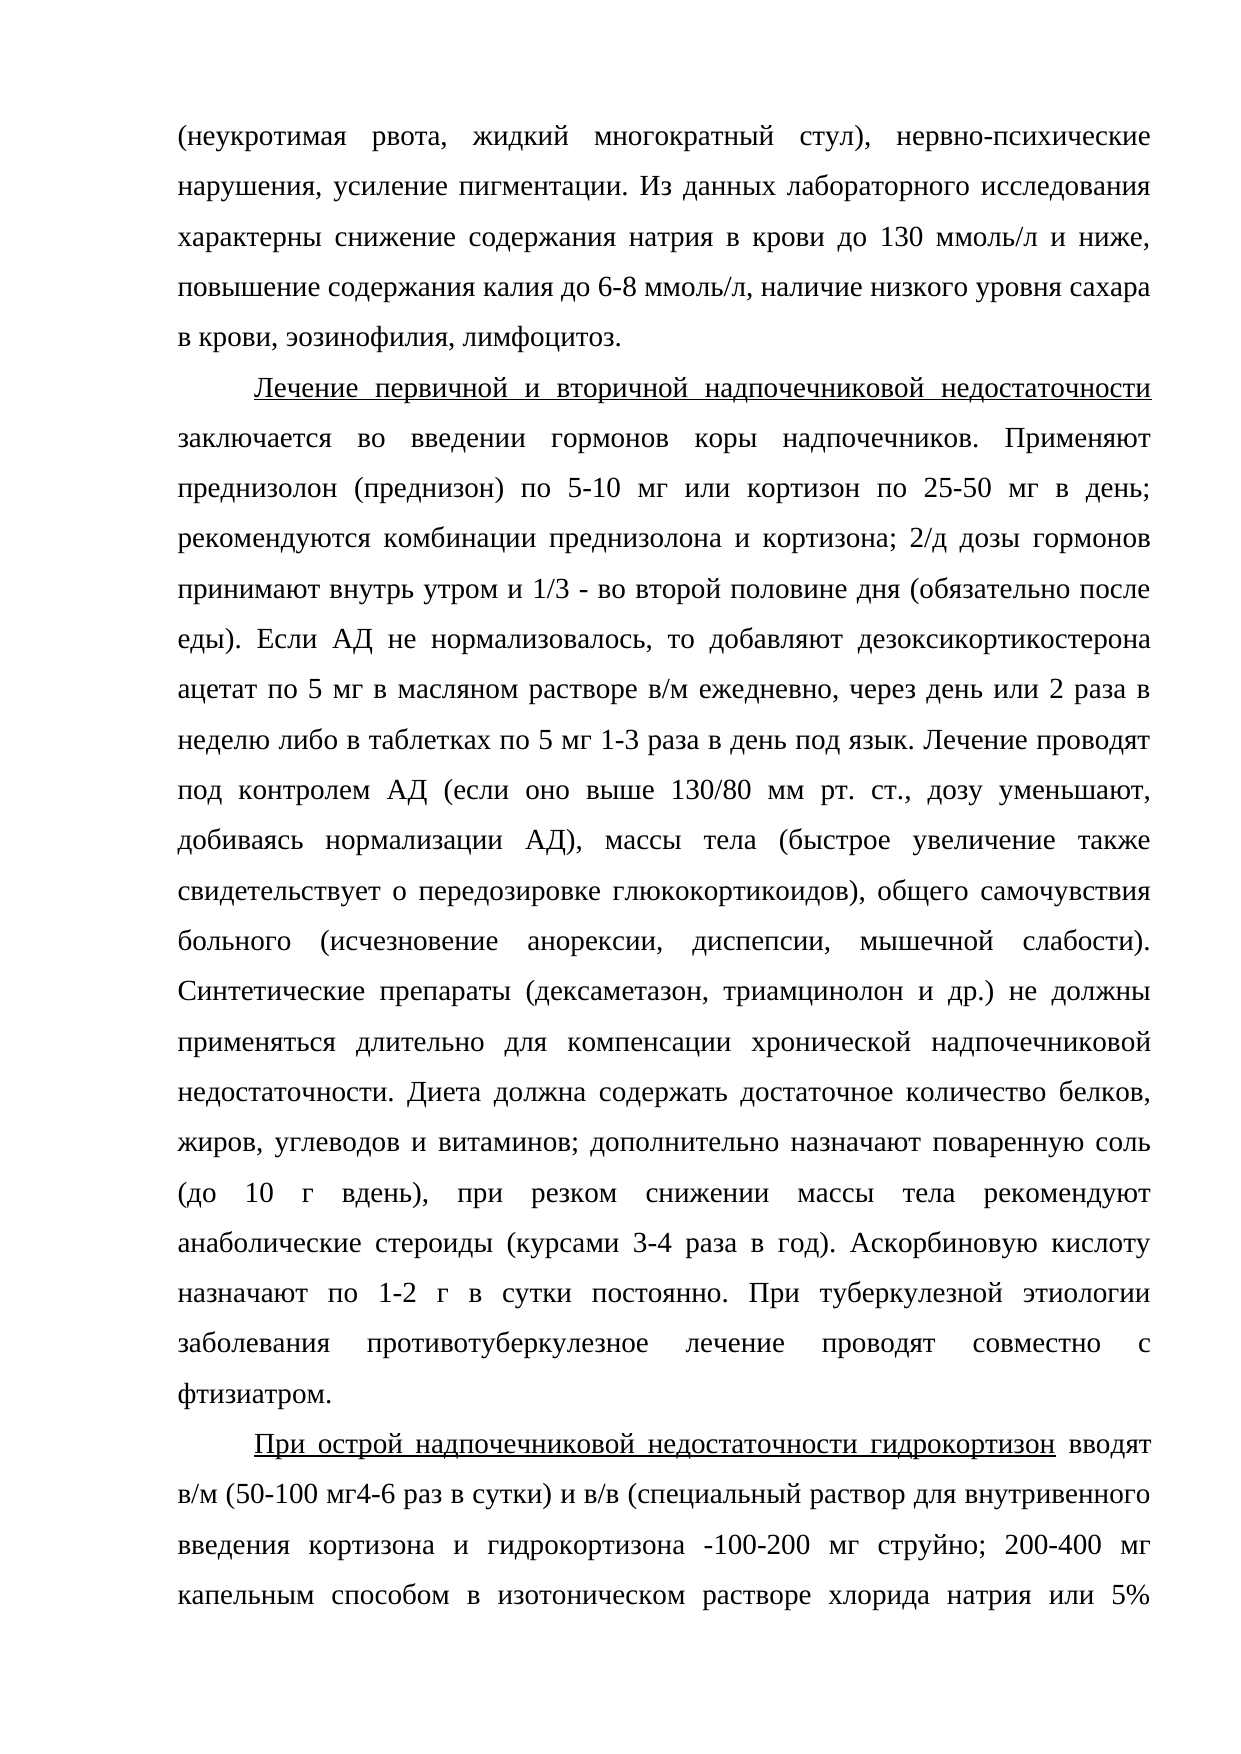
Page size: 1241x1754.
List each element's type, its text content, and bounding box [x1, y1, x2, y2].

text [177, 1426, 1152, 1611]
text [177, 118, 1152, 353]
text Лечение первичной и вторичной надпочечниковой недостаточности заключается во введении гормонов коры надпочечников. Применяют преднизолон (преднизон) по 5-10 мг или кортизон по 25-50 мг в день; рекомендуются комбинации преднизолона и кортизона; 2/д дозы гормонов принимают внутрь утром и 1/3 - во второй половине дня (обязательно после еды). Если АД не нормализовалось, то добавляют дезоксикортикостерона ацетат по 5 мг в масляном растворе в/м ежедневно, через день или 2 раза в неделю либо в таблетках по 5 мг 1-3 раза в день под язык. Лечение проводят под контролем АД (если оно выше 130/80 мм рт. ст., дозу уменьшают, добиваясь нормализации АД), массы тела (быстрое увеличение также свидетельствует о передозировке глюкокортикоидов), общего самочувствия больного (исчезновение анорексии, диспепсии, мышечной слабости). Синтетические препараты (дексаметазон, триамцинолон и др.) не должны применяться длительно для компенсации хронической надпочечниковой недостаточности. Диета должна содержать достаточное количество белков, жиров, углеводов и витаминов; дополнительно назначают поваренную соль (до 10 г вдень), при резком снижении массы тела рекомендуют анаболические стероиды (курсами 3-4 раза в год). Аскорбиновую кислоту назначают по 1-2 г в сутки постоянно. При туберкулезной этиологии заболевания противотуберкулезное лечение проводят совместно с фтизиатром. [177, 370, 1152, 1409]
